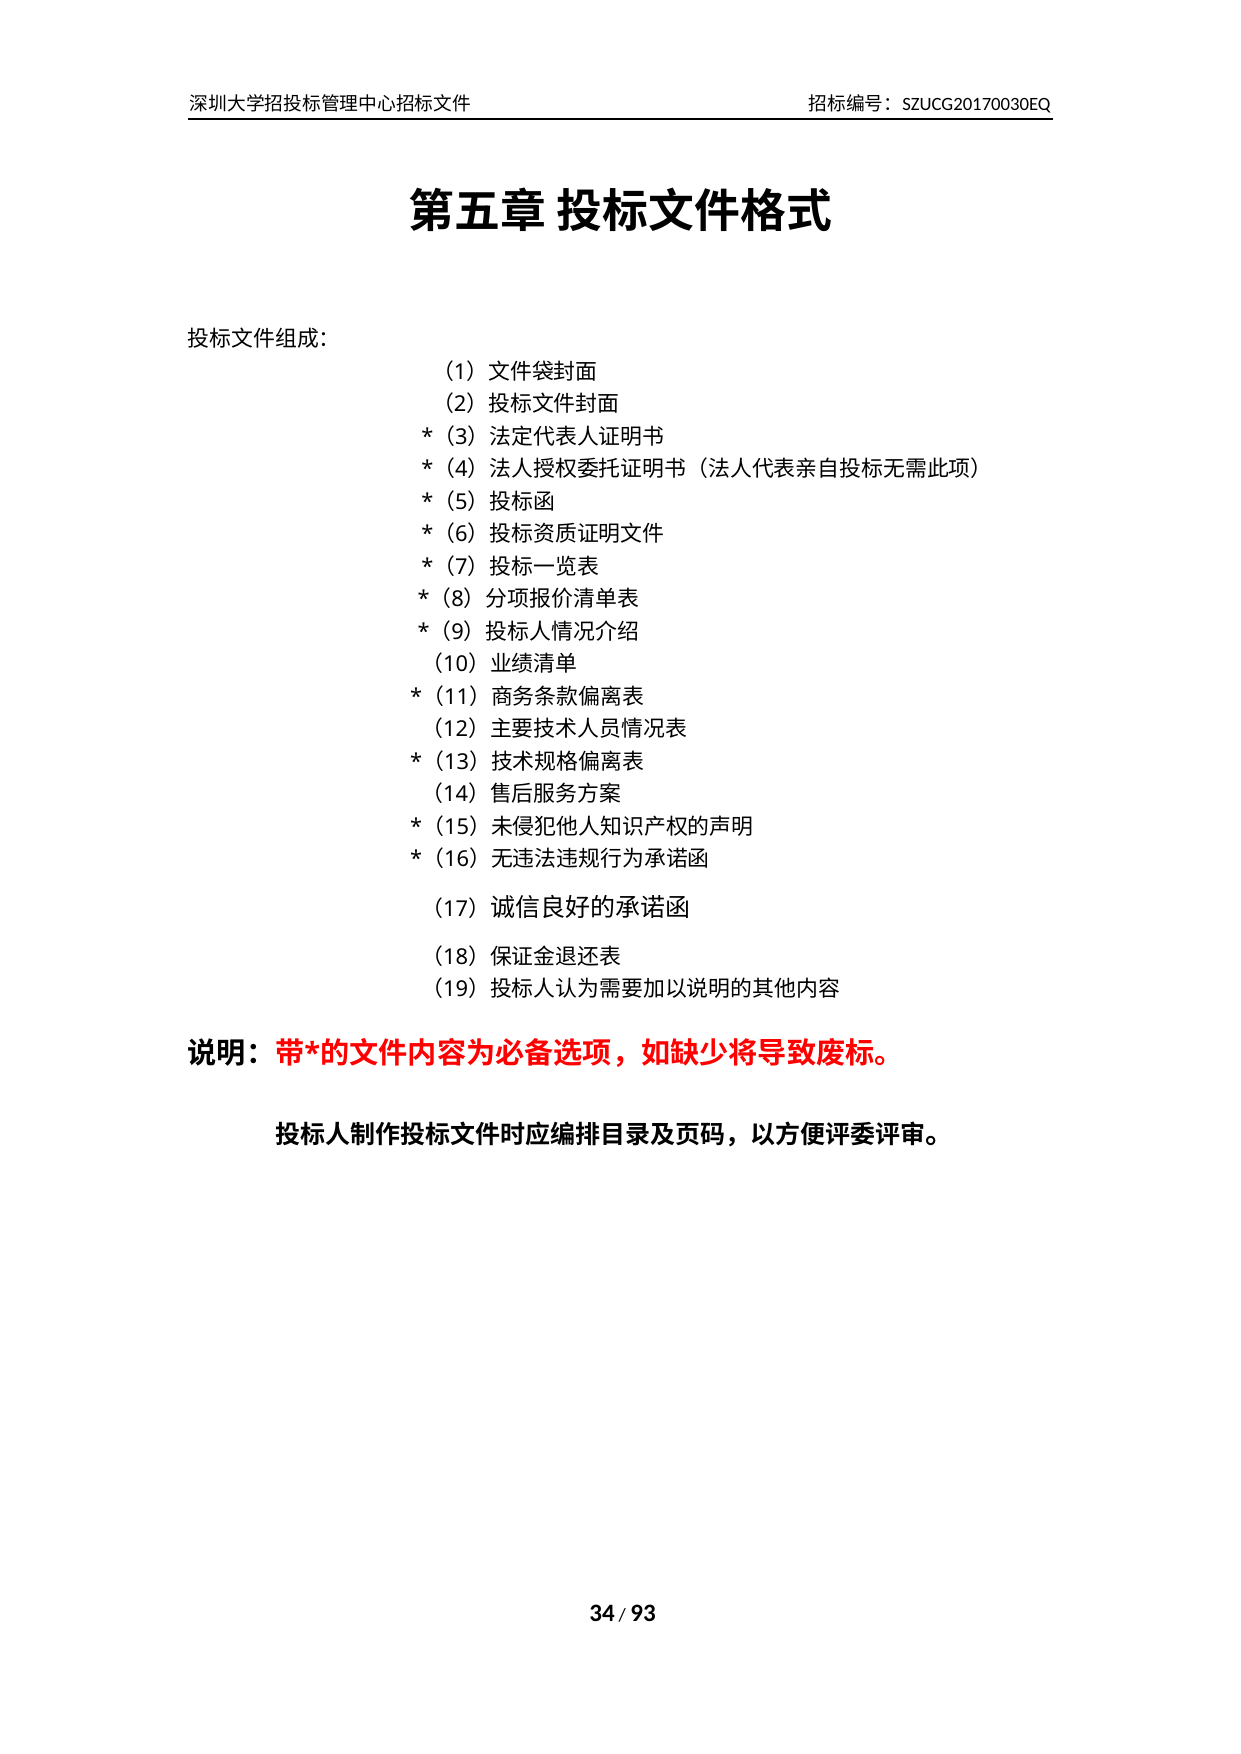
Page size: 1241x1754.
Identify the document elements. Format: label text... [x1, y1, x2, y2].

text （12）主要技术人员情况表 [262, 711, 1053, 743]
text （19）投标人认为需要加以说明的其他内容 [262, 971, 1053, 1003]
text *（16）无违法违规行为承诺函 [262, 841, 1053, 873]
text *（6）投标资质证明文件 [262, 516, 1053, 548]
text （14）售后服务方案 [262, 776, 1053, 808]
text *（8）分项报价清单表 [187, 581, 1053, 613]
text *（13）技术规格偏离表 [262, 743, 1053, 776]
text 投标人制作投标文件时应编排目录及页码，以方便评委评审。 [231, 1098, 1053, 1163]
text （2）投标文件封面 [262, 386, 1053, 418]
text 说明：带*的文件内容为必备选项，如缺少将导致废标。 [187, 1018, 1053, 1083]
text （17）诚信良好的承诺函 [262, 873, 1053, 938]
text *（15）未侵犯他人知识产权的声明 [262, 808, 1053, 841]
text *（4）法人授权委托证明书（法人代表亲自投标无需此项） [262, 451, 1053, 483]
text *（7）投标一览表 [262, 548, 1053, 581]
text （1）文件袋封面 [262, 353, 1053, 386]
text *（3）法定代表人证明书 [262, 418, 1053, 451]
text *（11）商务条款偏离表 [262, 678, 1053, 711]
text 第五章 投标文件格式 [187, 158, 1053, 256]
text （10）业绩清单 [262, 646, 1053, 678]
text 投标文件组成： [187, 321, 1053, 353]
text *（9）投标人情况介绍 [187, 613, 1053, 646]
text （18）保证金退还表 [262, 938, 1053, 971]
text *（5）投标函 [262, 483, 1053, 516]
